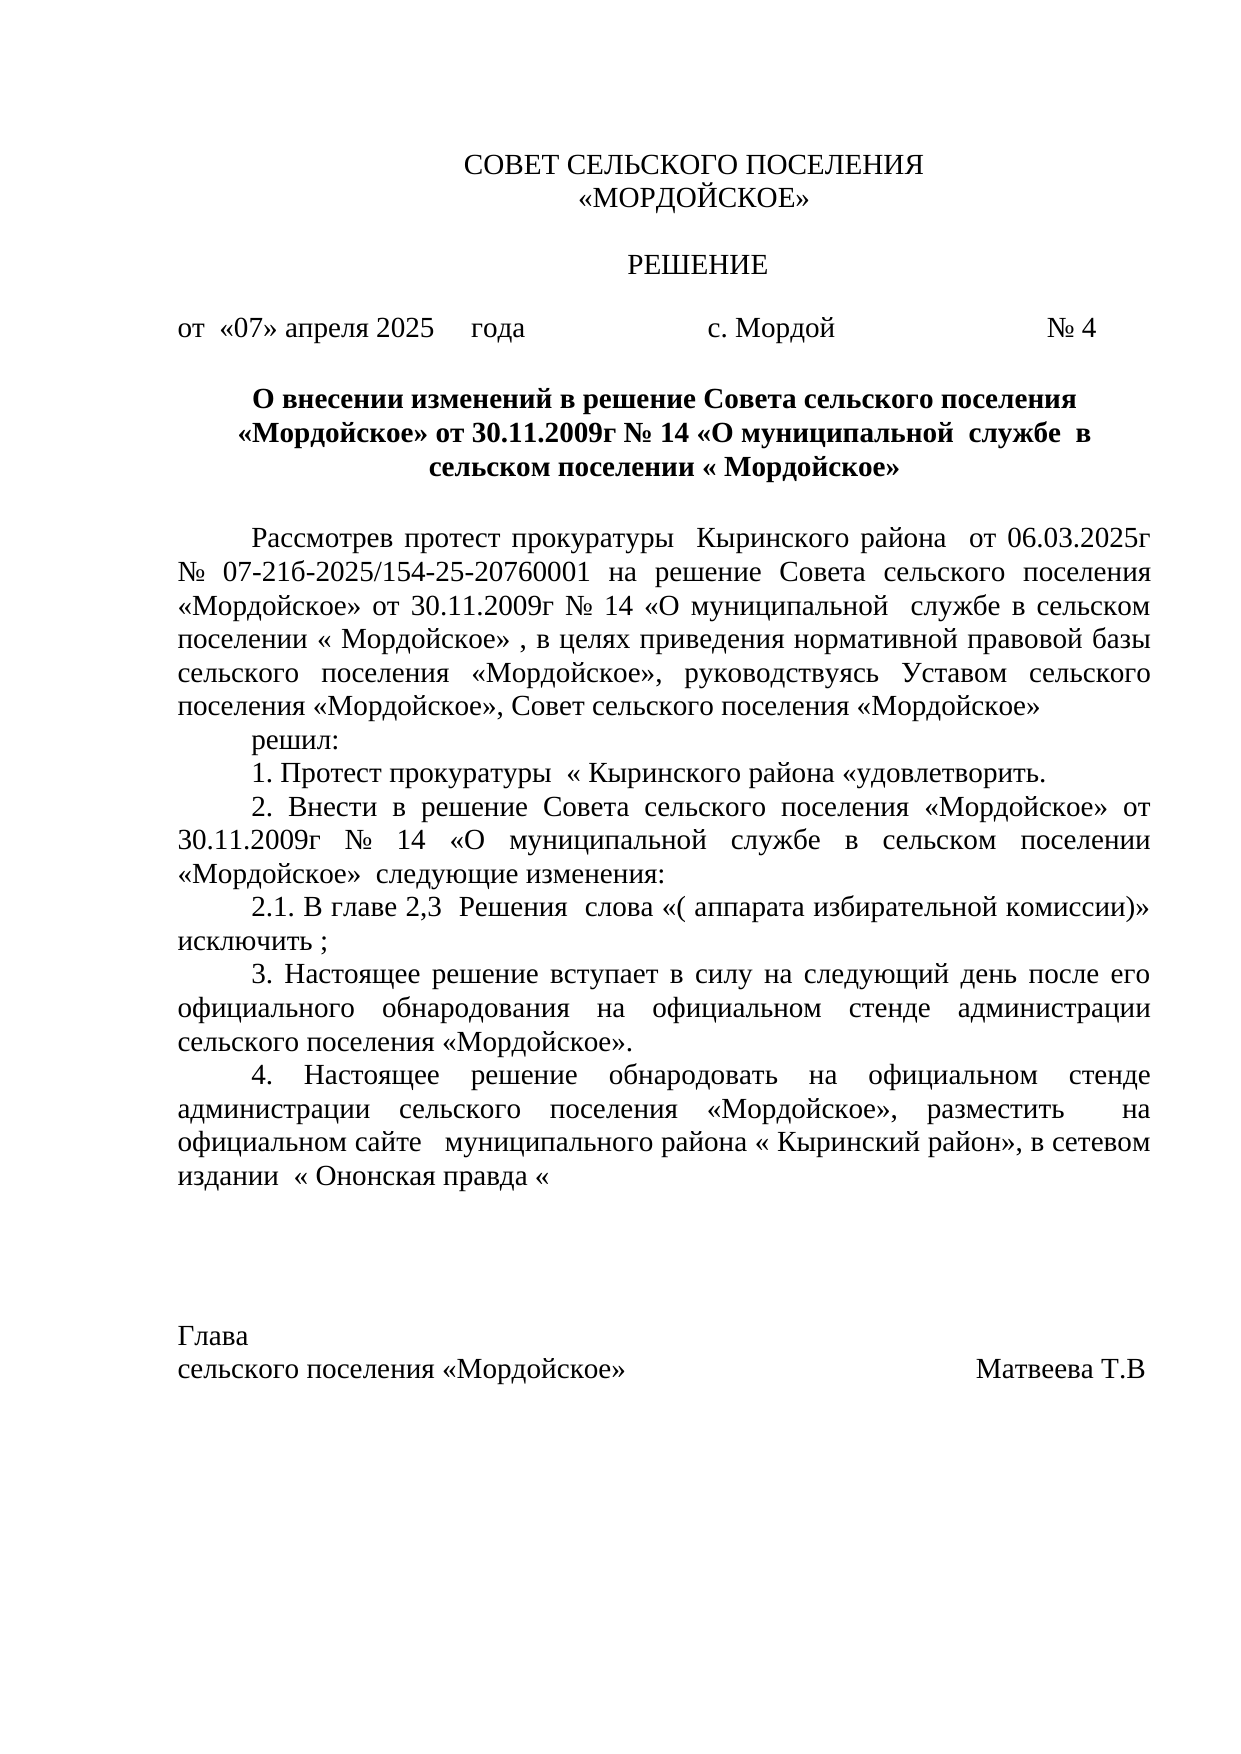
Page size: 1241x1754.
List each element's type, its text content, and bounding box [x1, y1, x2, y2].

text 3. Настоящее решение вступает в силу на следующий день после его официального обнародования на официальном стенде администрации сельского поселения «Мордойское». [177, 957, 1152, 1057]
text РЕШЕНИЕ [177, 247, 1152, 281]
text решил: [177, 722, 1152, 755]
text сельского поселения «Мордойское» Матвеева Т.В [177, 1351, 1152, 1385]
text СОВЕТ СЕЛЬСКОГО ПОСЕЛЕНИЯ [177, 147, 1152, 180]
text 1. Протест прокуратуры « Кыринского района «удовлетворить. [177, 755, 1152, 789]
text от «07» апреля 2025 года с. Мордой № 4 [177, 310, 1152, 343]
text О внесении изменений в решение Совета сельского поселения «Мордойское» от 30.11.2009г № 14 «О муниципальной службе в сельском поселении « Мордойское» [177, 382, 1152, 482]
text «МОРДОЙСКОЕ» [177, 180, 1152, 214]
text Рассмотрев протест прокуратуры Кыринского района от 06.03.2025г № 07-21б-2025/154-25-20760001 на решение Совета сельского поселения «Мордойское» от 30.11.2009г № 14 «О муниципальной службе в сельском поселении « Мордойское» , в целях приведения нормативной правовой базы сельского поселения «Мордойское», руководствуясь Уставом сельского поселения «Мордойское», Совет сельского поселения «Мордойское» [177, 521, 1152, 722]
text 2. Внести в решение Совета сельского поселения «Мордойское» от 30.11.2009г № 14 «О муниципальной службе в сельском поселении «Мордойское» следующие изменения: [177, 789, 1152, 889]
text 4. Настоящее решение обнародовать на официальном стенде администрации сельского поселения «Мордойское», разместить на официальном сайте муниципального района « Кыринский район», в сетевом издании « Ононская правда « [177, 1057, 1152, 1191]
text Глава [177, 1318, 1152, 1351]
text 2.1. В главе 2,3 Решения слова «( аппарата избирательной комиссии)» исключить ; [177, 889, 1152, 957]
